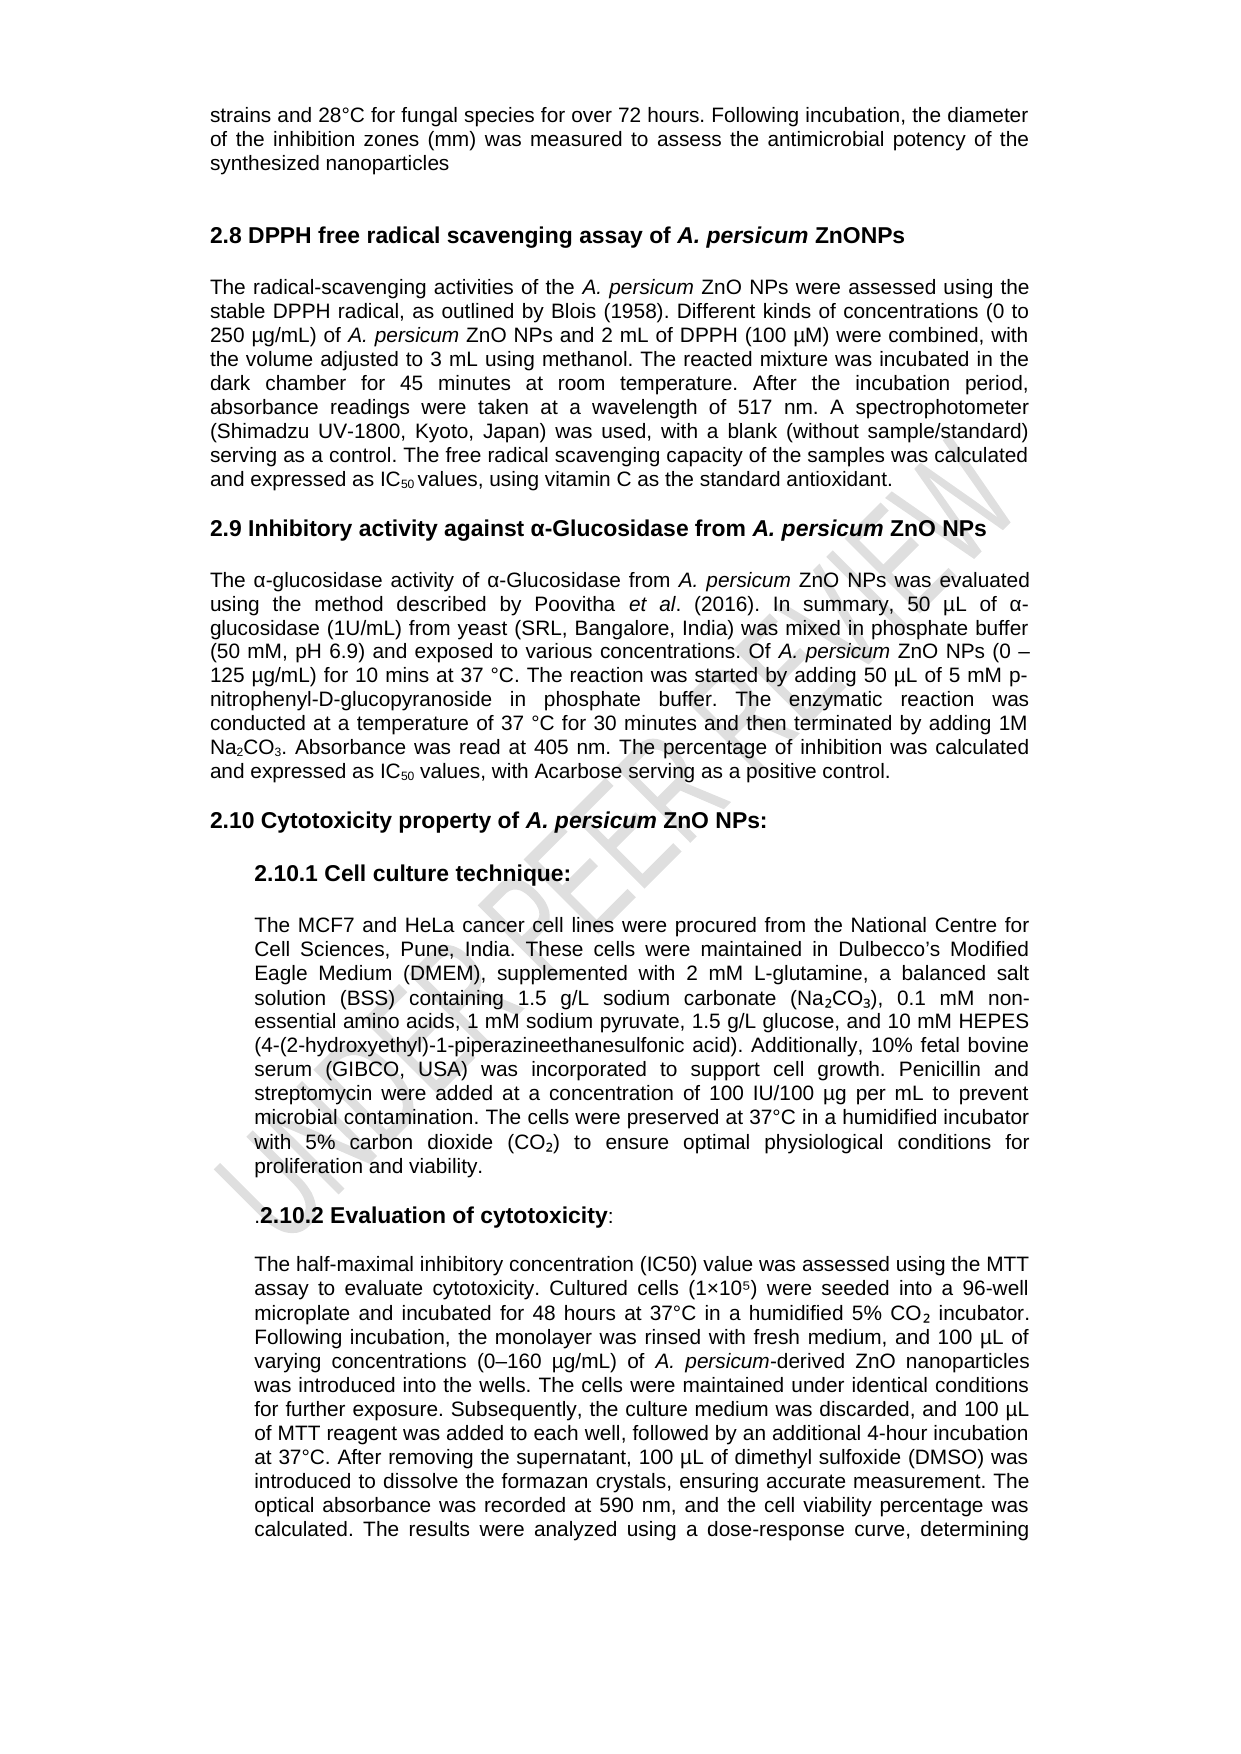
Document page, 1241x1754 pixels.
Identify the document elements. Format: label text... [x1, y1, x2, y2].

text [210, 103, 1030, 174]
text The radical-scavenging activities of the A. persicum ZnO NPs were assessed using the stable DPPH radical, as outlined by Blois (1958). Different kinds of concentrations (0 to 250 µg/mL) of A. persicum ZnO NPs and 2 mL of DPPH (100 µM) were combined, with the volume adjusted to 3 mL using methanol. The reacted mixture was incubated in the dark chamber for 45 minutes at room temperature. After the incubation period, absorbance readings were taken at a wavelength of 517 nm. A spectrophotometer (Shimadzu UV-1800, Kyoto, Japan) was used, with a blank (without sample/standard) serving as a control. The free radical scavenging capacity of the samples was calculated and expressed as IC50 values, using vitamin C as the standard antioxidant. [210, 275, 1030, 491]
text The MCF7 and HeLa cancer cell lines were procured from the National Centre for Cell Sciences, Pune, India. These cells were maintained in Dulbecco’s Modified Eagle Medium (DMEM), supplemented with 2 mM L-glutamine, a balanced salt solution (BSS) containing 1.5 g/L sodium carbonate (Na₂CO₃), 0.1 mM non-essential amino acids, 1 mM sodium pyruvate, 1.5 g/L glucose, and 10 mM HEPES (4-(2-hydroxyethyl)-1-piperazineethanesulfonic acid). Additionally, 10% fetal bovine serum (GIBCO, USA) was incorporated to support cell growth. Penicillin and streptomycin were added at a concentration of 100 IU/100 µg per mL to prevent microbial contamination. The cells were preserved at 37°C in a humidified incubator with 5% carbon dioxide (CO₂) to ensure optimal physiological conditions for proliferation and viability. [254, 912, 1030, 1178]
text 2.10 Cytotoxicity property of A. persicum ZnO NPs: [210, 807, 1030, 833]
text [254, 1252, 1030, 1541]
text 2.9 Inhibitory activity against α-Glucosidase from A. persicum ZnO NPs [210, 515, 1030, 541]
text 2.8 DPPH free radical scavenging assay of A. persicum ZnONPs [210, 222, 1030, 249]
text .2.10.2 Evaluation of cytotoxicity: [254, 1202, 1030, 1228]
text 2.10.1 Cell culture technique: [254, 860, 1030, 886]
text The α-glucosidase activity of α-Glucosidase from A. persicum ZnO NPs was evaluated using the method described by Poovitha et al. (2016). In summary, 50 µL of α-glucosidase (1U/mL) from yeast (SRL, Bangalore, India) was mixed in phosphate buffer (50 mM, pH 6.9) and exposed to various concentrations. Of A. persicum ZnO NPs (0 – 125 µg/mL) for 10 mins at 37 °C. The reaction was started by adding 50 µL of 5 mM p-nitrophenyl-D-glucopyranoside in phosphate buffer. The enzymatic reaction was conducted at a temperature of 37 °C for 30 minutes and then terminated by adding 1M Na2CO3. Absorbance was read at 405 nm. The percentage of inhibition was calculated and expressed as IC50 values, with Acarbose serving as a positive control. [210, 567, 1030, 783]
